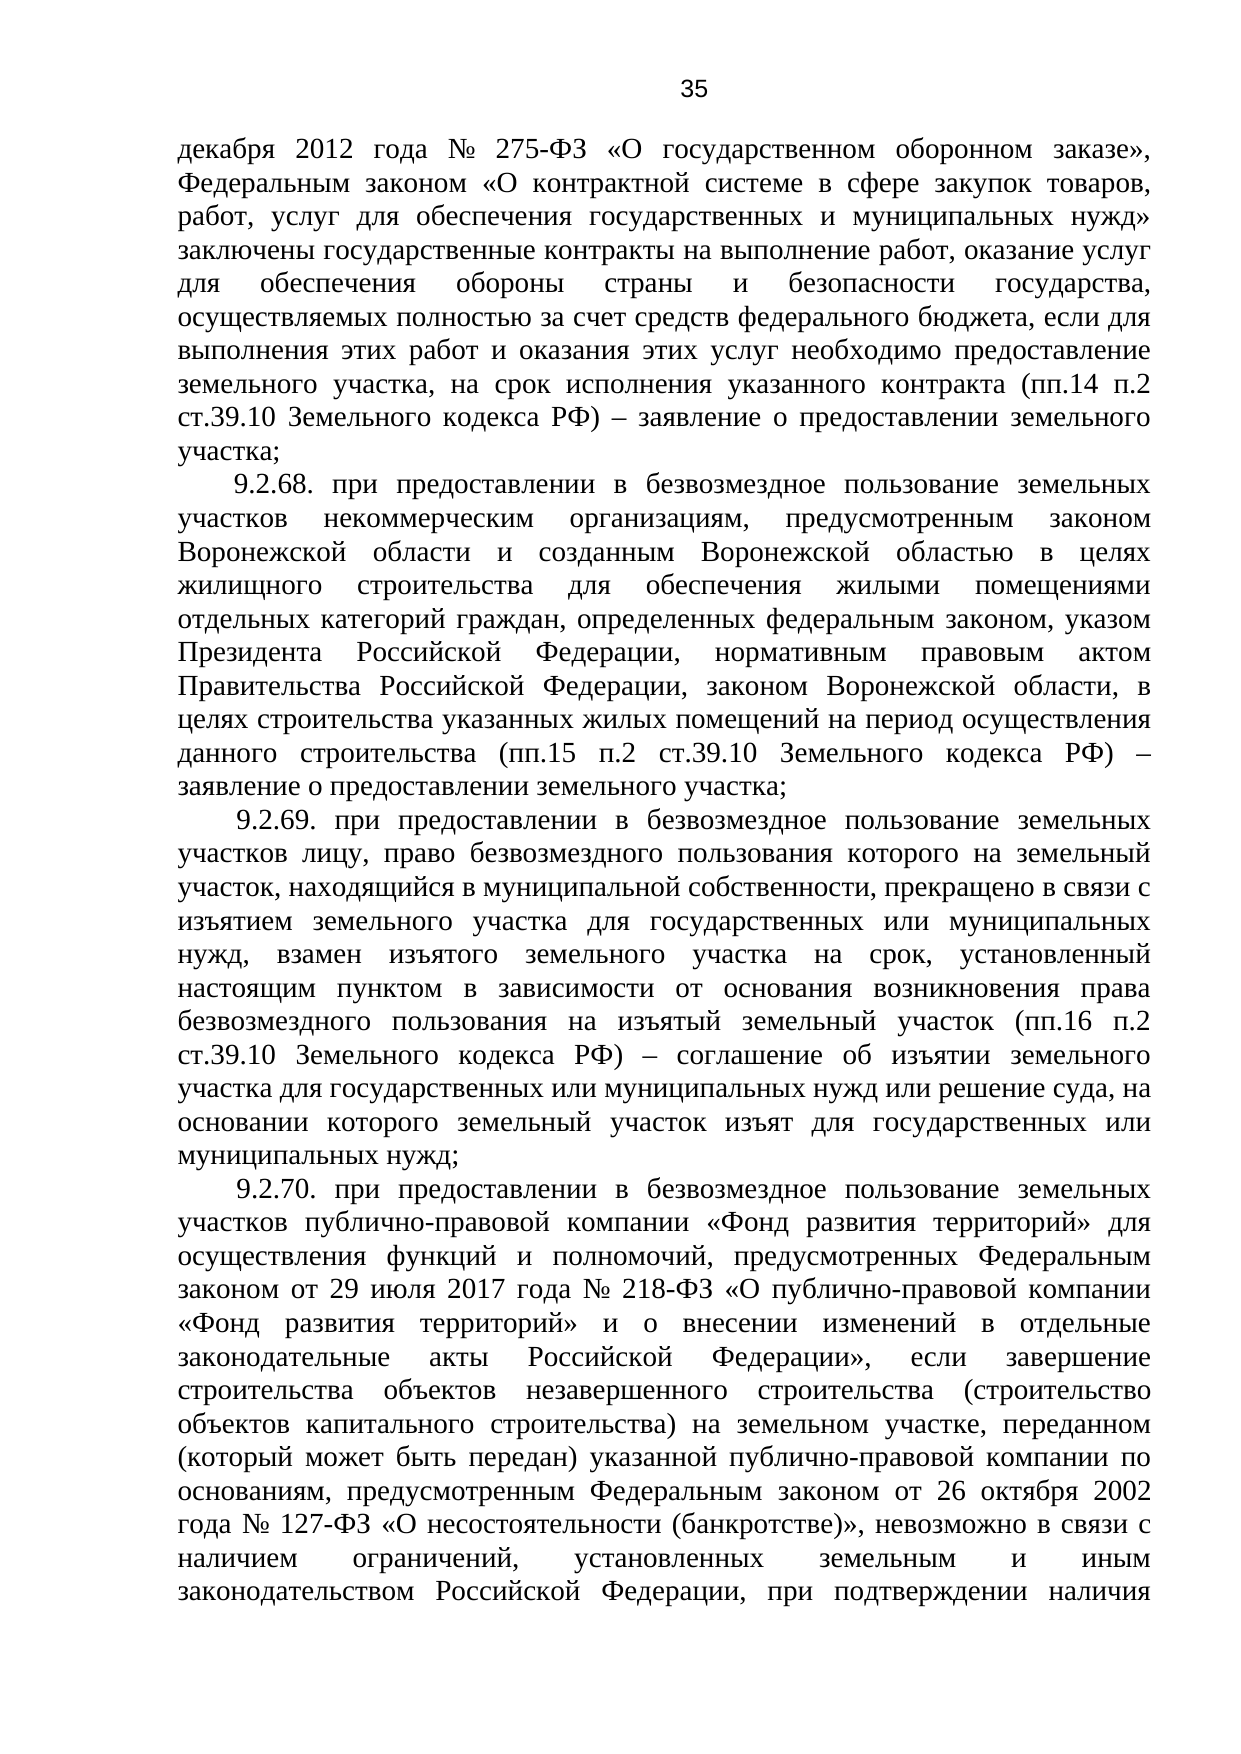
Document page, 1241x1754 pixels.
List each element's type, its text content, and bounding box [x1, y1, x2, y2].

text 9.2.69. при предоставлении в безвозмездное пользование земельных участков лицу, право безвозмездного пользования которого на земельный участок, находящийся в муниципальной собственности, прекращено в связи с изъятием земельного участка для государственных или муниципальных нужд, взамен изъятого земельного участка на срок, установленный настоящим пунктом в зависимости от основания возникновения права безвозмездного пользования на изъятый земельный участок (пп.16 п.2 ст.39.10 Земельного кодекса РФ) – соглашение об изъятии земельного участка для государственных или муниципальных нужд или решение суда, на основании которого земельный участок изъят для государственных или муниципальных нужд; [177, 802, 1152, 1171]
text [177, 131, 1152, 467]
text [177, 1171, 1152, 1607]
text 9.2.68. при предоставлении в безвозмездное пользование земельных участков некоммерческим организациям, предусмотренным законом Воронежской области и созданным Воронежской областью в целях жилищного строительства для обеспечения жилыми помещениями отдельных категорий граждан, определенных федеральным законом, указом Президента Российской Федерации, нормативным правовым актом Правительства Российской Федерации, законом Воронежской области, в целях строительства указанных жилых помещений на период осуществления данного строительства (пп.15 п.2 ст.39.10 Земельного кодекса РФ) – заявление о предоставлении земельного участка; [177, 467, 1152, 802]
